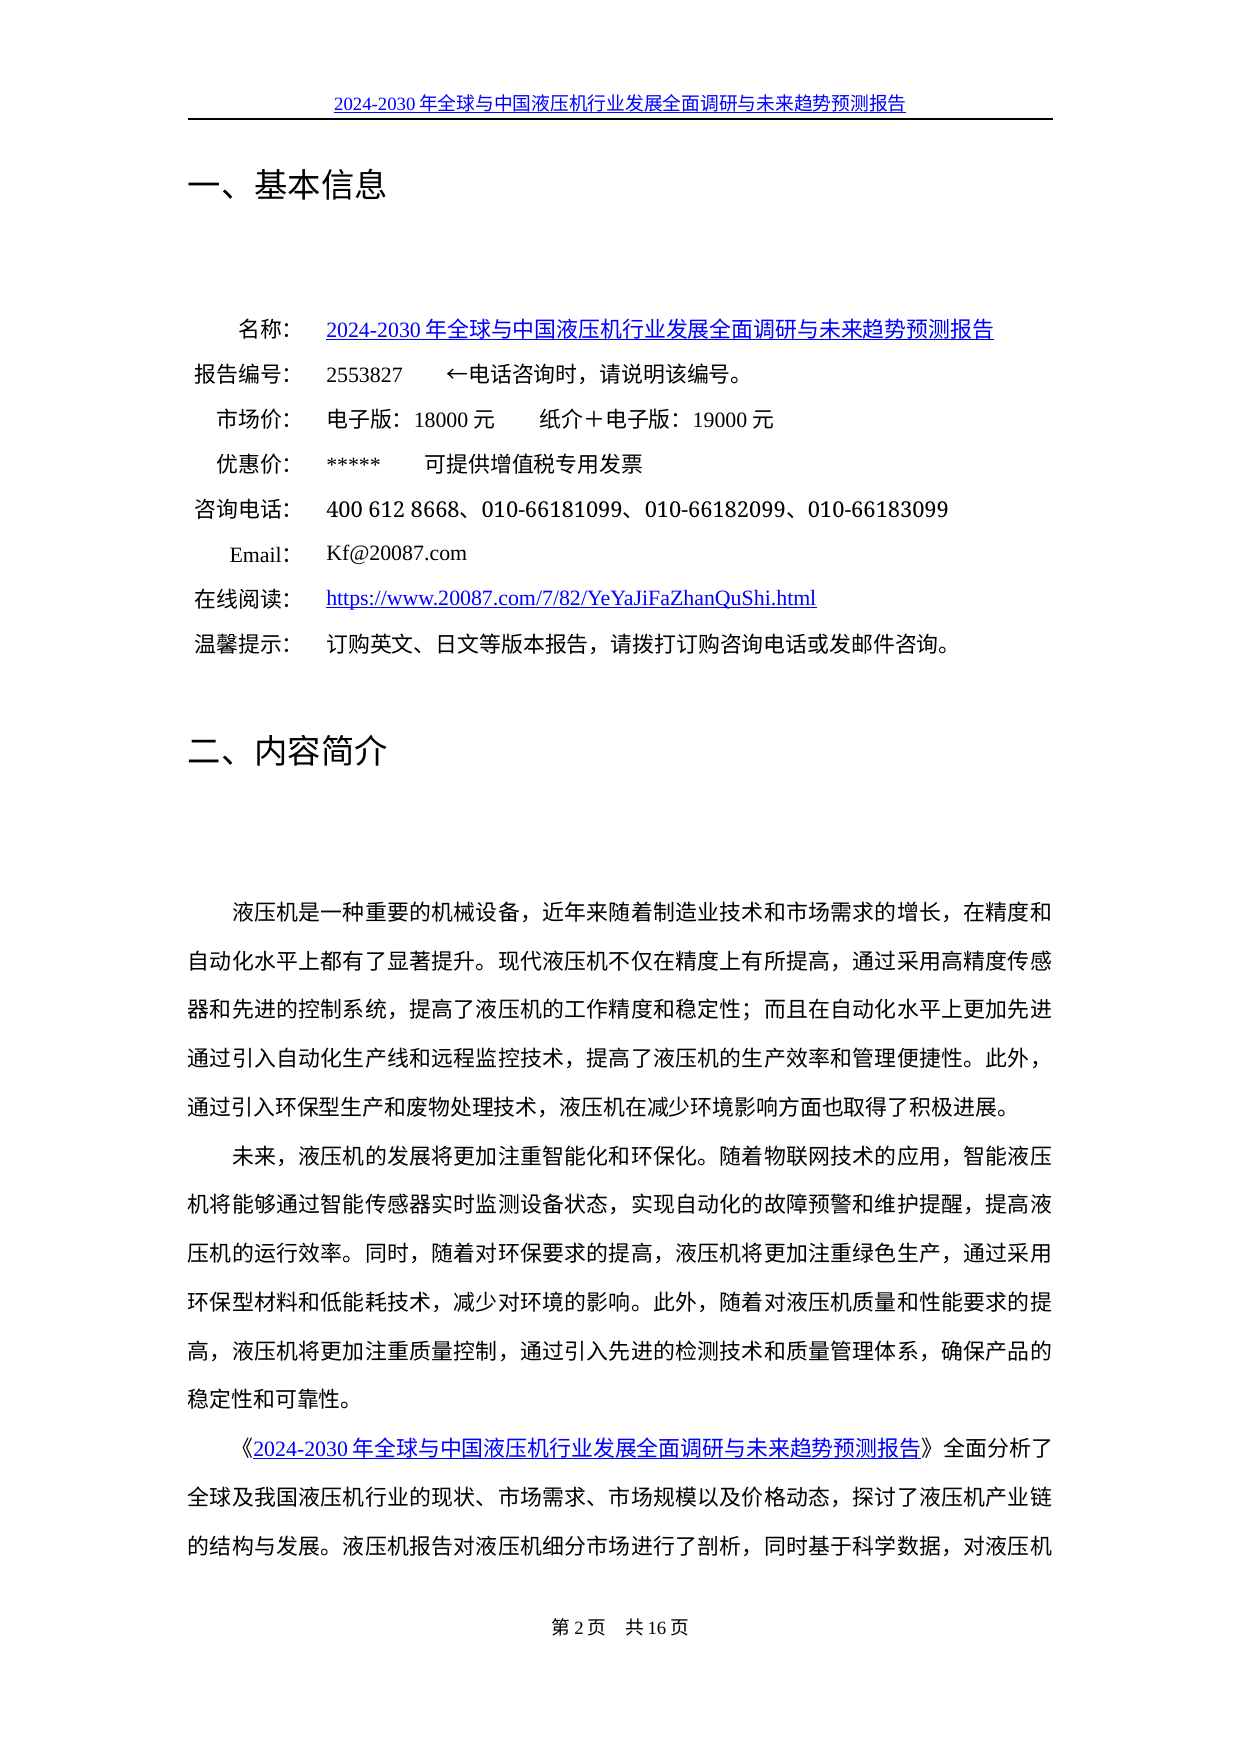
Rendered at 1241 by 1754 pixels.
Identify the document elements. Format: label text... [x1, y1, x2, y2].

table_cell 在线阅读： [167, 582, 315, 627]
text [187, 894, 1053, 1561]
title 一、基本信息 [187, 150, 1053, 215]
table_cell 2553827 ←电话咨询时，请说明该编号。 [315, 357, 1073, 402]
table_cell 报告编号： [167, 357, 315, 402]
table_cell 优惠价： [167, 447, 315, 492]
table_header 2024-2030年全球与中国液压机行业发展全面调研与未来趋势预测报告 [315, 312, 1073, 357]
table_cell [315, 582, 1073, 627]
table_cell 咨询电话： [167, 492, 315, 537]
table_cell 电子版：18000 元 纸介＋电子版：19000 元 [315, 402, 1073, 447]
title 二、内容简介 [187, 717, 1053, 782]
table_header 名称： [167, 312, 315, 357]
table_cell 订购英文、日文等版本报告，请拨打订购咨询电话或发邮件咨询。 [315, 627, 1073, 672]
table_cell 市场价： [167, 402, 315, 447]
table_cell Kf@20087.com [315, 537, 1073, 582]
table_cell Email： [167, 537, 315, 582]
table_cell 温馨提示： [167, 627, 315, 672]
table_cell ***** 可提供增值税专用发票 [315, 447, 1073, 492]
table_cell 400 612 8668、010-66181099、010-66182099、010-66183099 [315, 492, 1073, 537]
